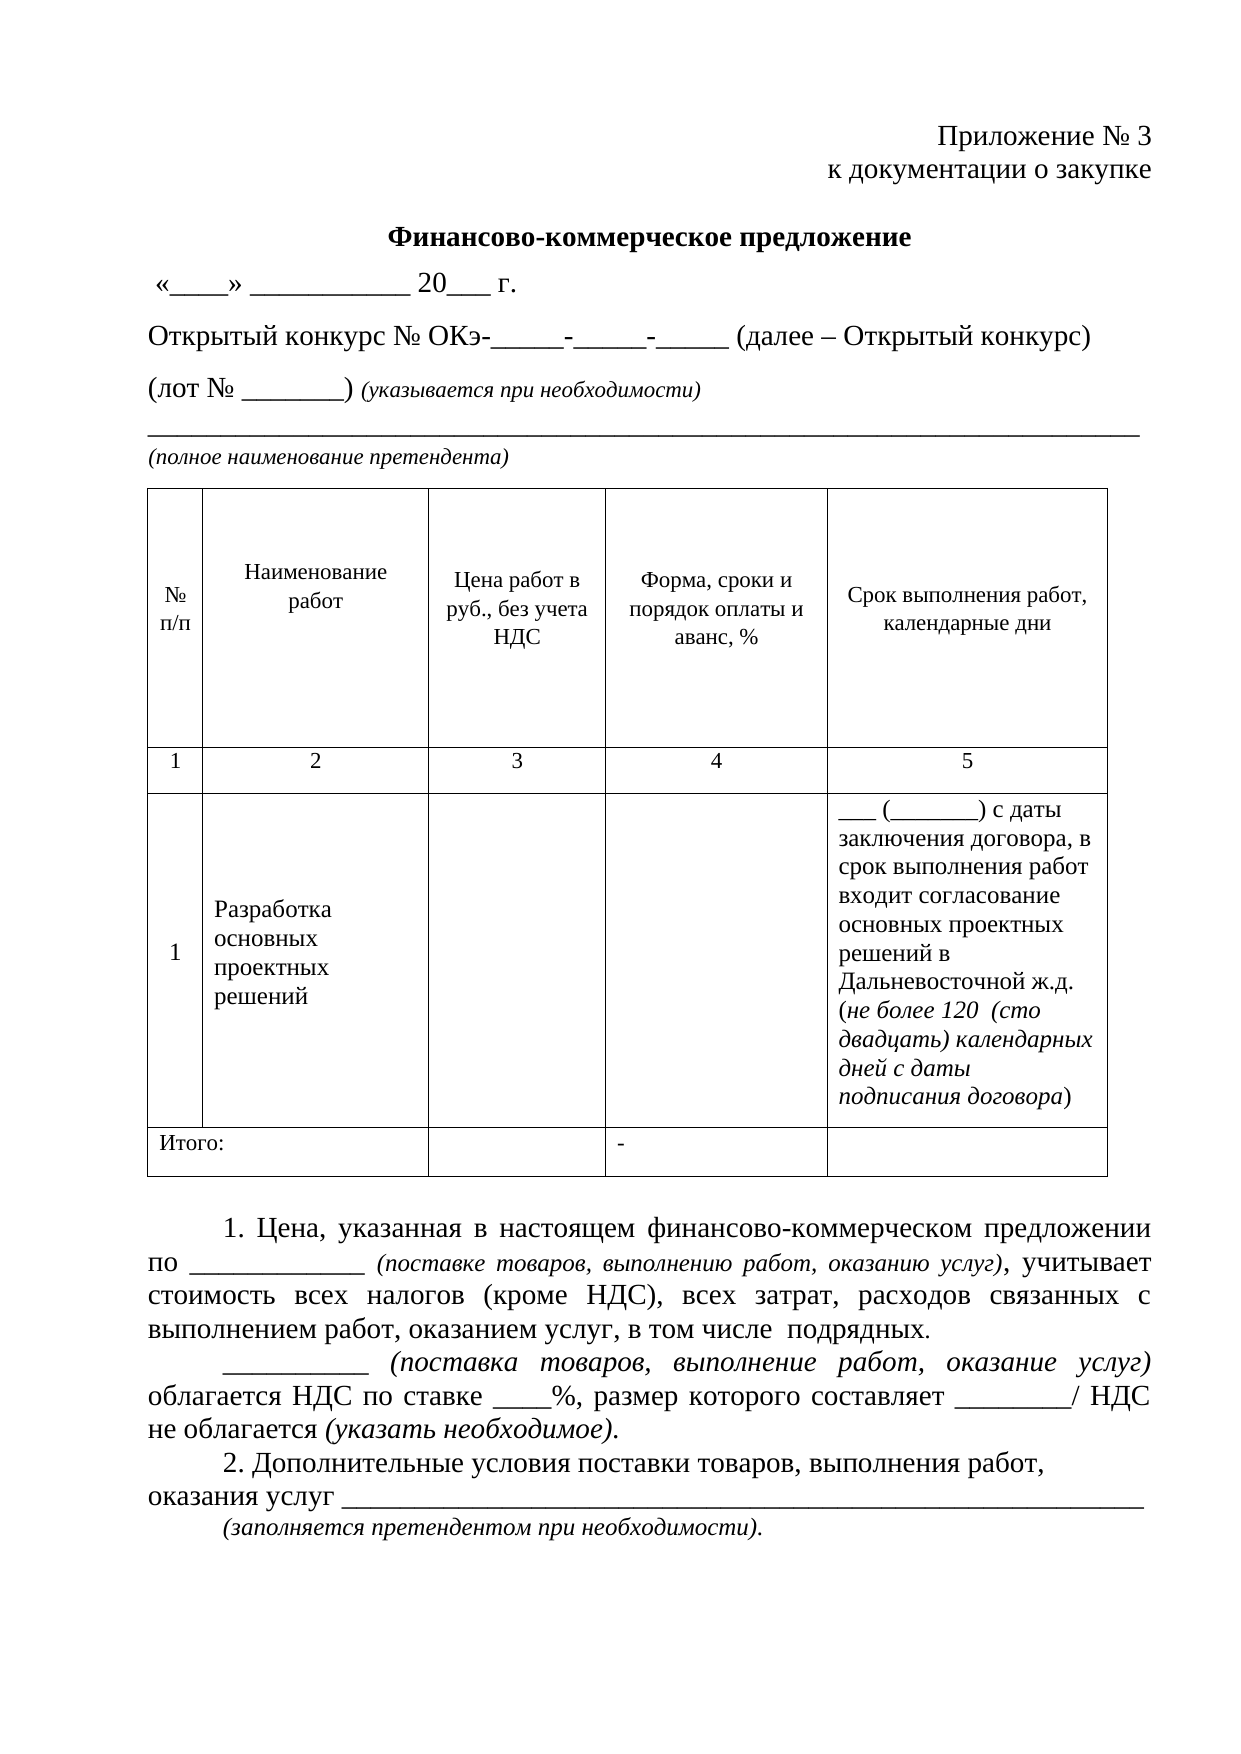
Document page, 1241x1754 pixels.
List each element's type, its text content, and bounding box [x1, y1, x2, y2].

table_cell - [606, 1128, 827, 1176]
table_cell ___ (_______) c даты заключения договора, в срок выполнения работ входит согласование основных проектных решений в Дальневосточной ж.д. (не более 120 (сто двадцать) календарных дней с даты подписания договора) [828, 794, 1107, 1127]
table_header Наименование работ [203, 489, 428, 747]
table_cell 5 [828, 748, 1107, 793]
text к документации о закупке [148, 152, 1152, 185]
text Открытый конкурс № ОКэ-_____-_____-_____ (далее – Открытый конкурс) [148, 318, 1152, 351]
table_cell [606, 794, 827, 1127]
table_cell Разработка основных проектных решений [203, 794, 428, 1127]
text Приложение № 3 [148, 118, 1152, 152]
table_cell Итого: [148, 1128, 428, 1176]
text Финансово-коммерческое предложение [148, 219, 1152, 252]
table_cell 1 [148, 794, 202, 1127]
text (полное наименование претендента) [148, 443, 1152, 469]
table_cell 2 [203, 748, 428, 793]
table_cell [429, 794, 605, 1127]
text (заполняется претендентом при необходимости). [148, 1512, 1152, 1541]
table_header № п/п [148, 489, 202, 747]
text __________ (поставка товаров, выполнение работ, оказание услуг) облагается НДС по ставке ____%, размер которого составляет ________/ НДС не облагается (указать необходимое). [148, 1344, 1152, 1445]
table_cell [828, 1128, 1107, 1176]
text 1. Цена, указанная в настоящем финансово-коммерческом предложении по ____________ (поставке товаров, выполнению работ, оказанию услуг), учитывает стоимость всех налогов (кроме НДС), всех затрат, расходов связанных с выполнением работ, оказанием услуг, в том числе подрядных. [148, 1210, 1152, 1344]
table_cell 3 [429, 748, 605, 793]
table_header Срок выполнения работ, календарные дни [828, 489, 1107, 747]
table_cell 4 [606, 748, 827, 793]
table_header Цена работ в руб., без учета НДС [429, 489, 605, 747]
text «____» ___________ 20___ г. [148, 265, 1152, 298]
table_header Форма, сроки и порядок оплаты и аванс, % [606, 489, 827, 747]
text ____________________________________________________________________ [148, 407, 1152, 440]
table_cell [429, 1128, 605, 1176]
text (лот № _______) (указывается при необходимости) [148, 370, 1152, 404]
table_cell 1 [148, 748, 202, 793]
text 2. Дополнительные условия поставки товаров, выполнения работ, оказания услуг _______________________________________________________ [148, 1445, 1152, 1512]
